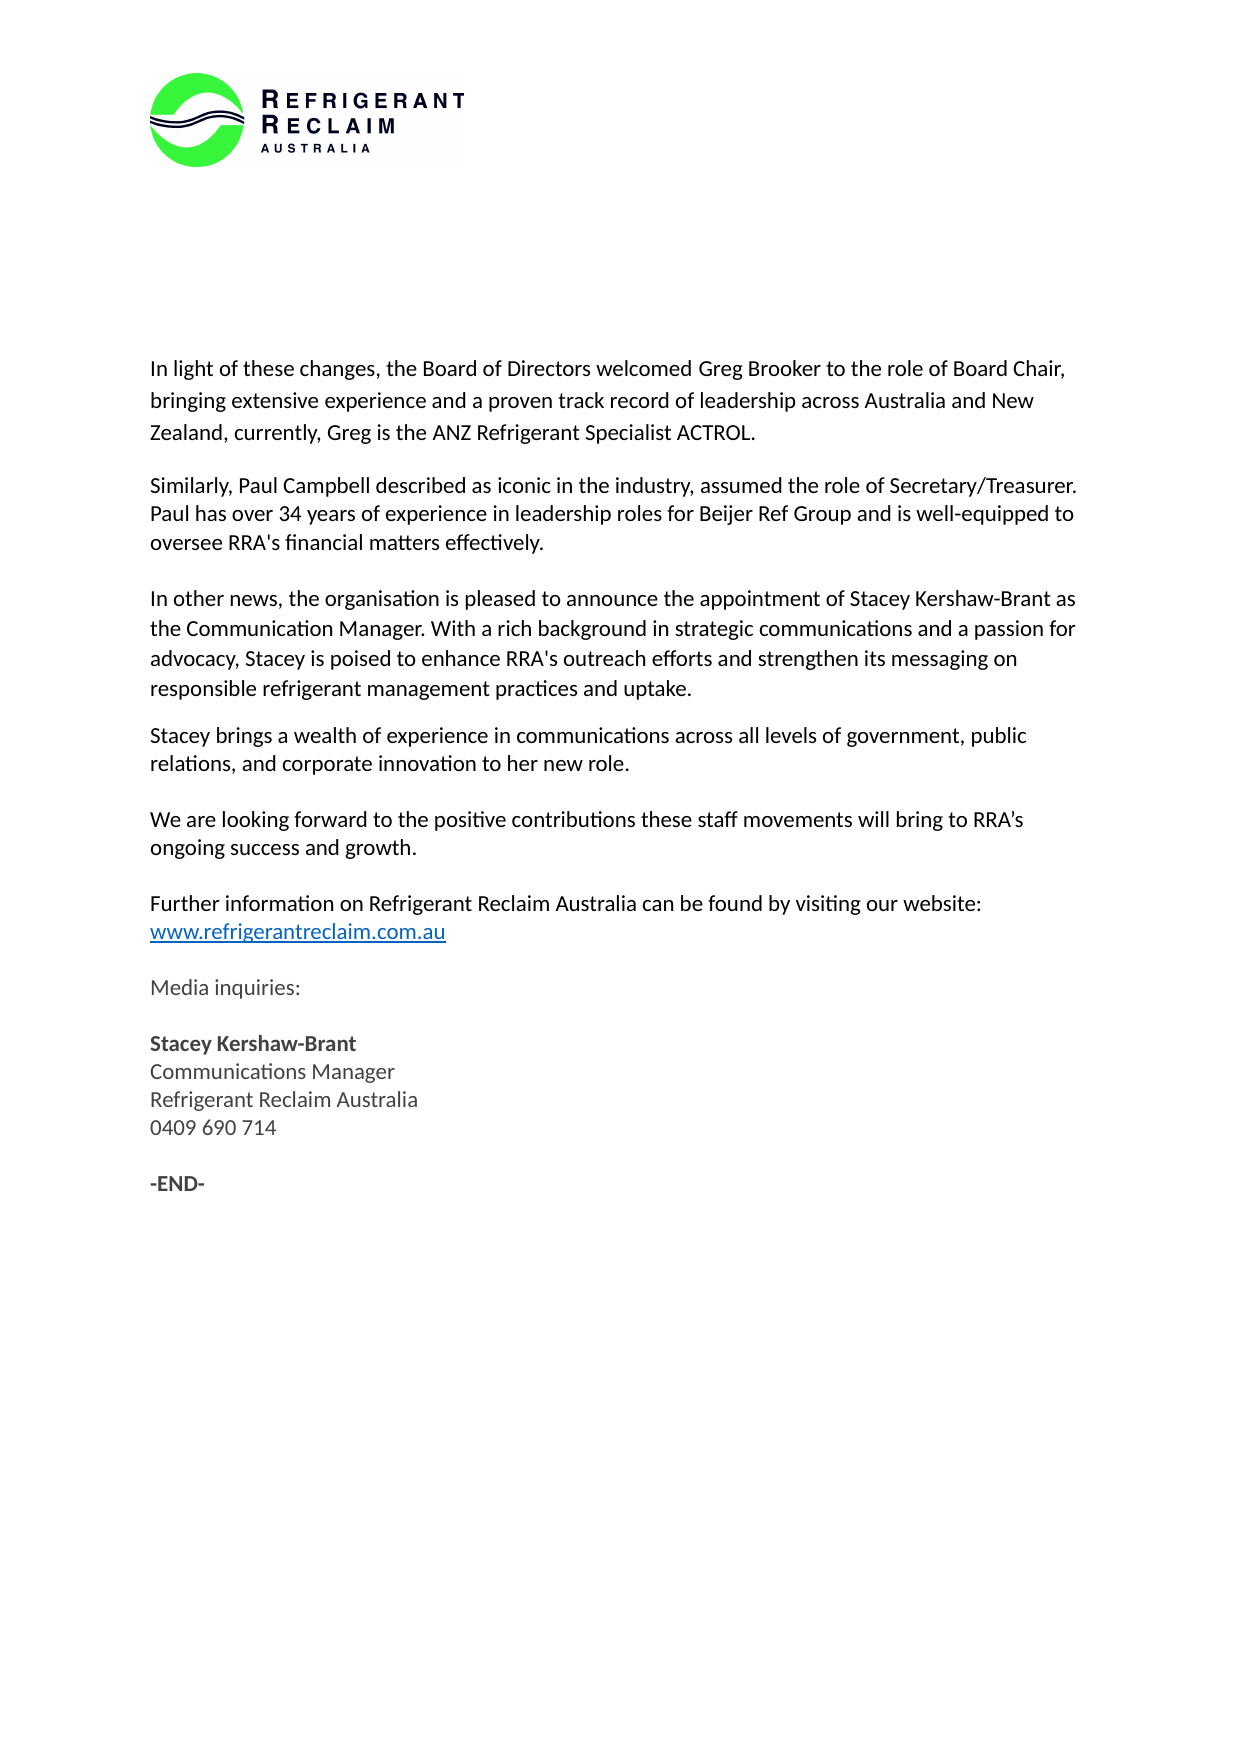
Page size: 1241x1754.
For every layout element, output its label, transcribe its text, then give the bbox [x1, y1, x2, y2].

picture [150, 73, 464, 167]
text -END- [150, 1169, 1090, 1197]
text Communications Manager [150, 1057, 1090, 1085]
text Similarly, Paul Campbell described as iconic in the industry, assumed the role of Secretary/Treasurer. Paul has over 34 years of experience in leadership roles for Beijer Ref Group and is well-equipped to oversee RRA's financial matters effectively. [150, 472, 1090, 556]
text Media inquiries: [150, 973, 1090, 1001]
text 0409 690 714 [150, 1113, 1090, 1141]
text We are looking forward to the positive contributions these staff movements will bring to RRA’s ongoing success and growth. [150, 805, 1090, 861]
text Stacey Kershaw-Brant [150, 1029, 1090, 1057]
text Refrigerant Reclaim Australia [150, 1085, 1090, 1113]
text In other news, the organisation is pleased to announce the appointment of Stacey Kershaw-Brant as the Communication Manager. With a rich background in strategic communications and a passion for advocacy, Stacey is poised to enhance RRA's outreach efforts and strengthen its messaging on responsible refrigerant management practices and uptake. [150, 584, 1090, 702]
text Stacey brings a wealth of experience in communications across all levels of government, public relations, and corporate innovation to her new role. [150, 721, 1090, 777]
text Further information on Refrigerant Reclaim Australia can be found by visiting our website: www.refrigerantreclaim.com.au [456, 889, 1090, 945]
text In light of these changes, the Board of Directors welcomed Greg Brooker to the role of Board Chair, bringing extensive experience and a proven track record of leadership across Australia and New Zealand, currently, Greg is the ANZ Refrigerant Specialist ACTROL. [150, 354, 1090, 447]
